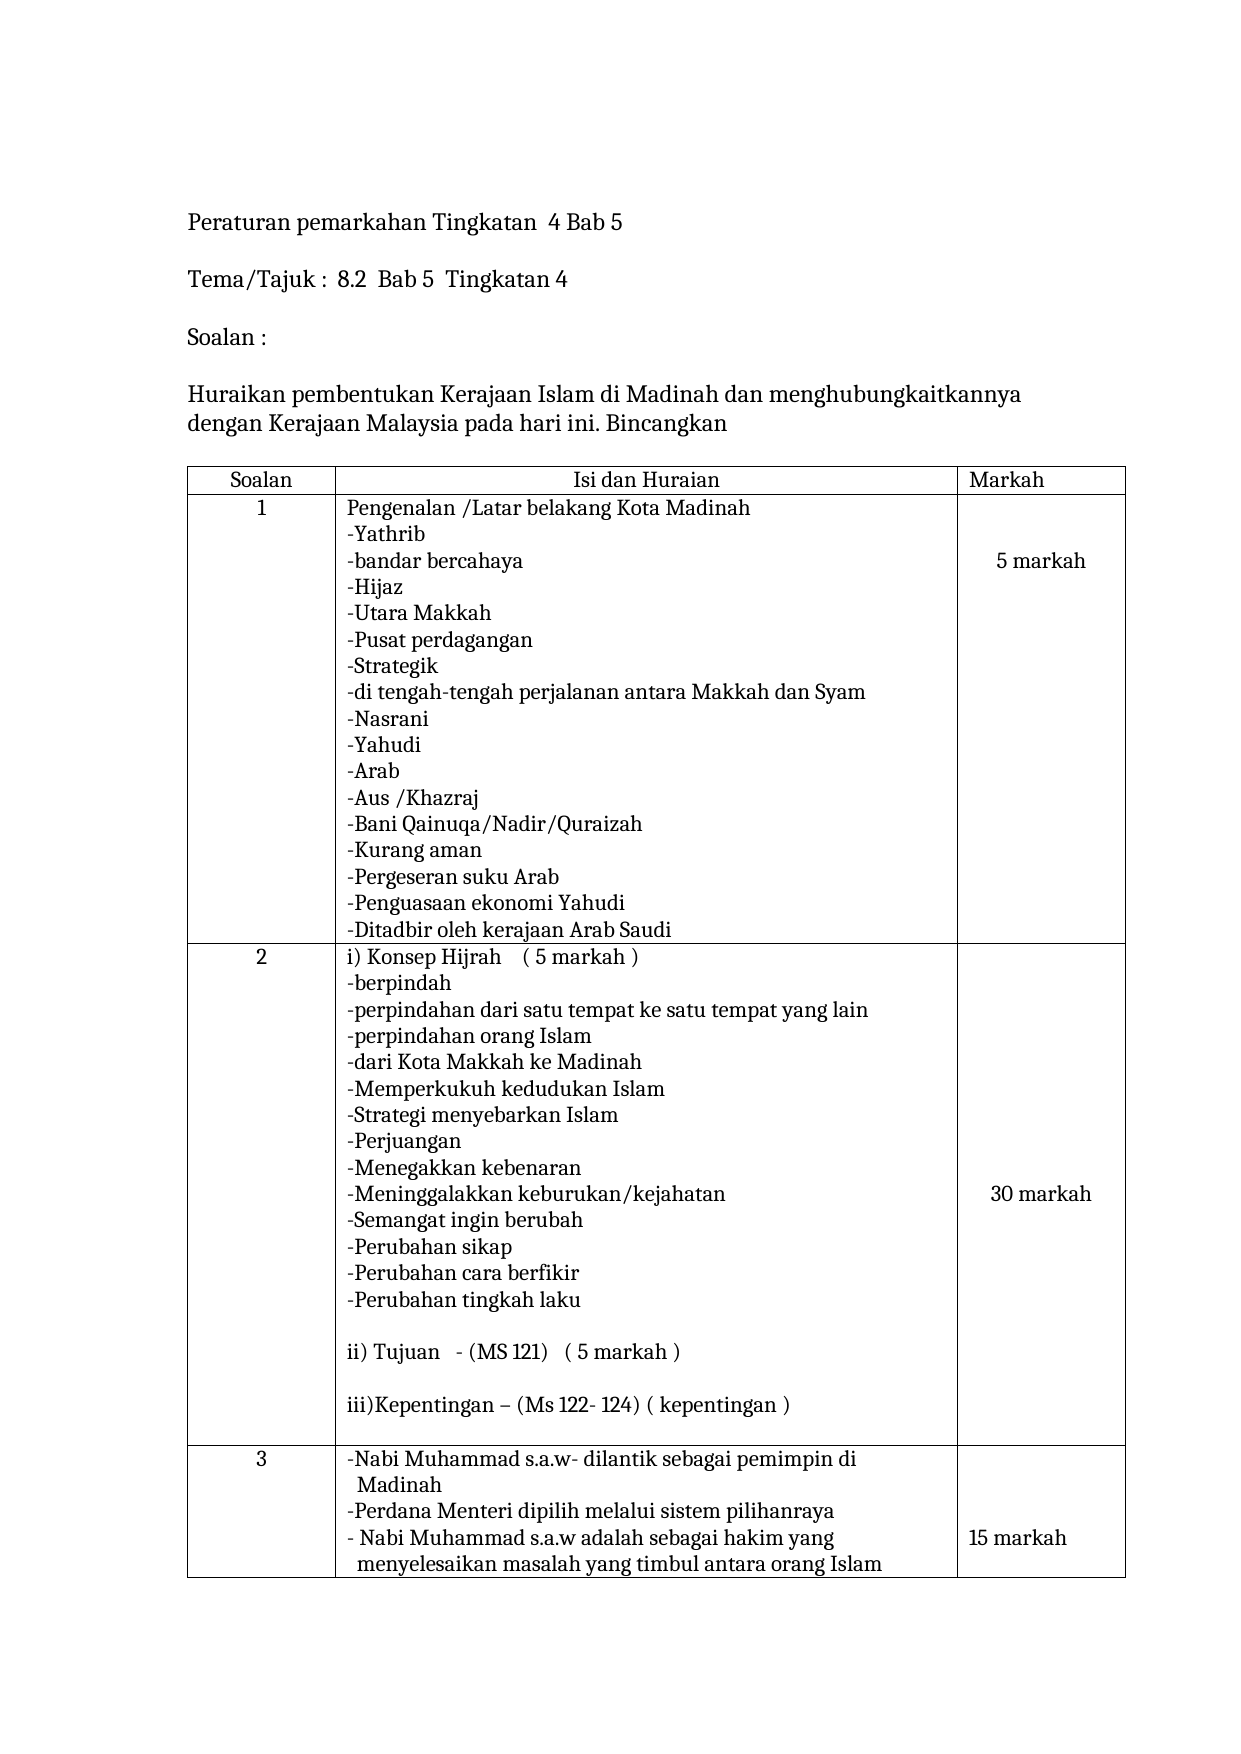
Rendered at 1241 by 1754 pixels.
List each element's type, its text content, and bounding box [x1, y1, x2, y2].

table_cell 15 markah [958, 1446, 1125, 1577]
table_cell i) Konsep Hijrah ( 5 markah ) -berpindah -perpindahan dari satu tempat ke satu tempat yang lain -perpindahan orang Islam -dari Kota Makkah ke Madinah -Memperkukuh kedudukan Islam -Strategi menyebarkan Islam -Perjuangan -Menegakkan kebenaran -Meninggalakkan keburukan/kejahatan -Semangat ingin berubah -Perubahan sikap -Perubahan cara berfikir -Perubahan tingkah laku ii) Tujuan - (MS 121) ( 5 markah ) iii)Kepentingan – (Ms 122- 124) ( kepentingan ) [336, 944, 957, 1444]
text Peraturan pemarkahan Tingkatan 4 Bab 5 [187, 207, 1053, 236]
table_cell Pengenalan /Latar belakang Kota Madinah -Yathrib -bandar bercahaya -Hijaz -Utara Makkah -Pusat perdagangan -Strategik -di tengah-tengah perjalanan antara Makkah dan Syam -Nasrani -Yahudi -Arab -Aus /Khazraj -Bani Qainuqa/Nadir/Quraizah -Kurang aman -Pergeseran suku Arab -Penguasaan ekonomi Yahudi -Ditadbir oleh kerajaan Arab Saudi [336, 495, 957, 943]
table_header Markah [958, 467, 1125, 494]
table_cell 5 markah [958, 495, 1125, 943]
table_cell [336, 1446, 957, 1577]
text Tema/Tajuk : 8.2 Bab 5 Tingkatan 4 [187, 265, 1053, 294]
table_cell 3 [188, 1446, 335, 1577]
table_cell 1 [188, 495, 335, 943]
table_cell 30 markah [958, 944, 1125, 1444]
table_header Isi dan Huraian [336, 467, 957, 494]
table_header Soalan [188, 467, 335, 494]
table_cell 2 [188, 944, 335, 1444]
text Huraikan pembentukan Kerajaan Islam di Madinah dan menghubungkaitkannya dengan Kerajaan Malaysia pada hari ini. Bincangkan [187, 380, 1053, 437]
text Soalan : [187, 322, 1053, 351]
